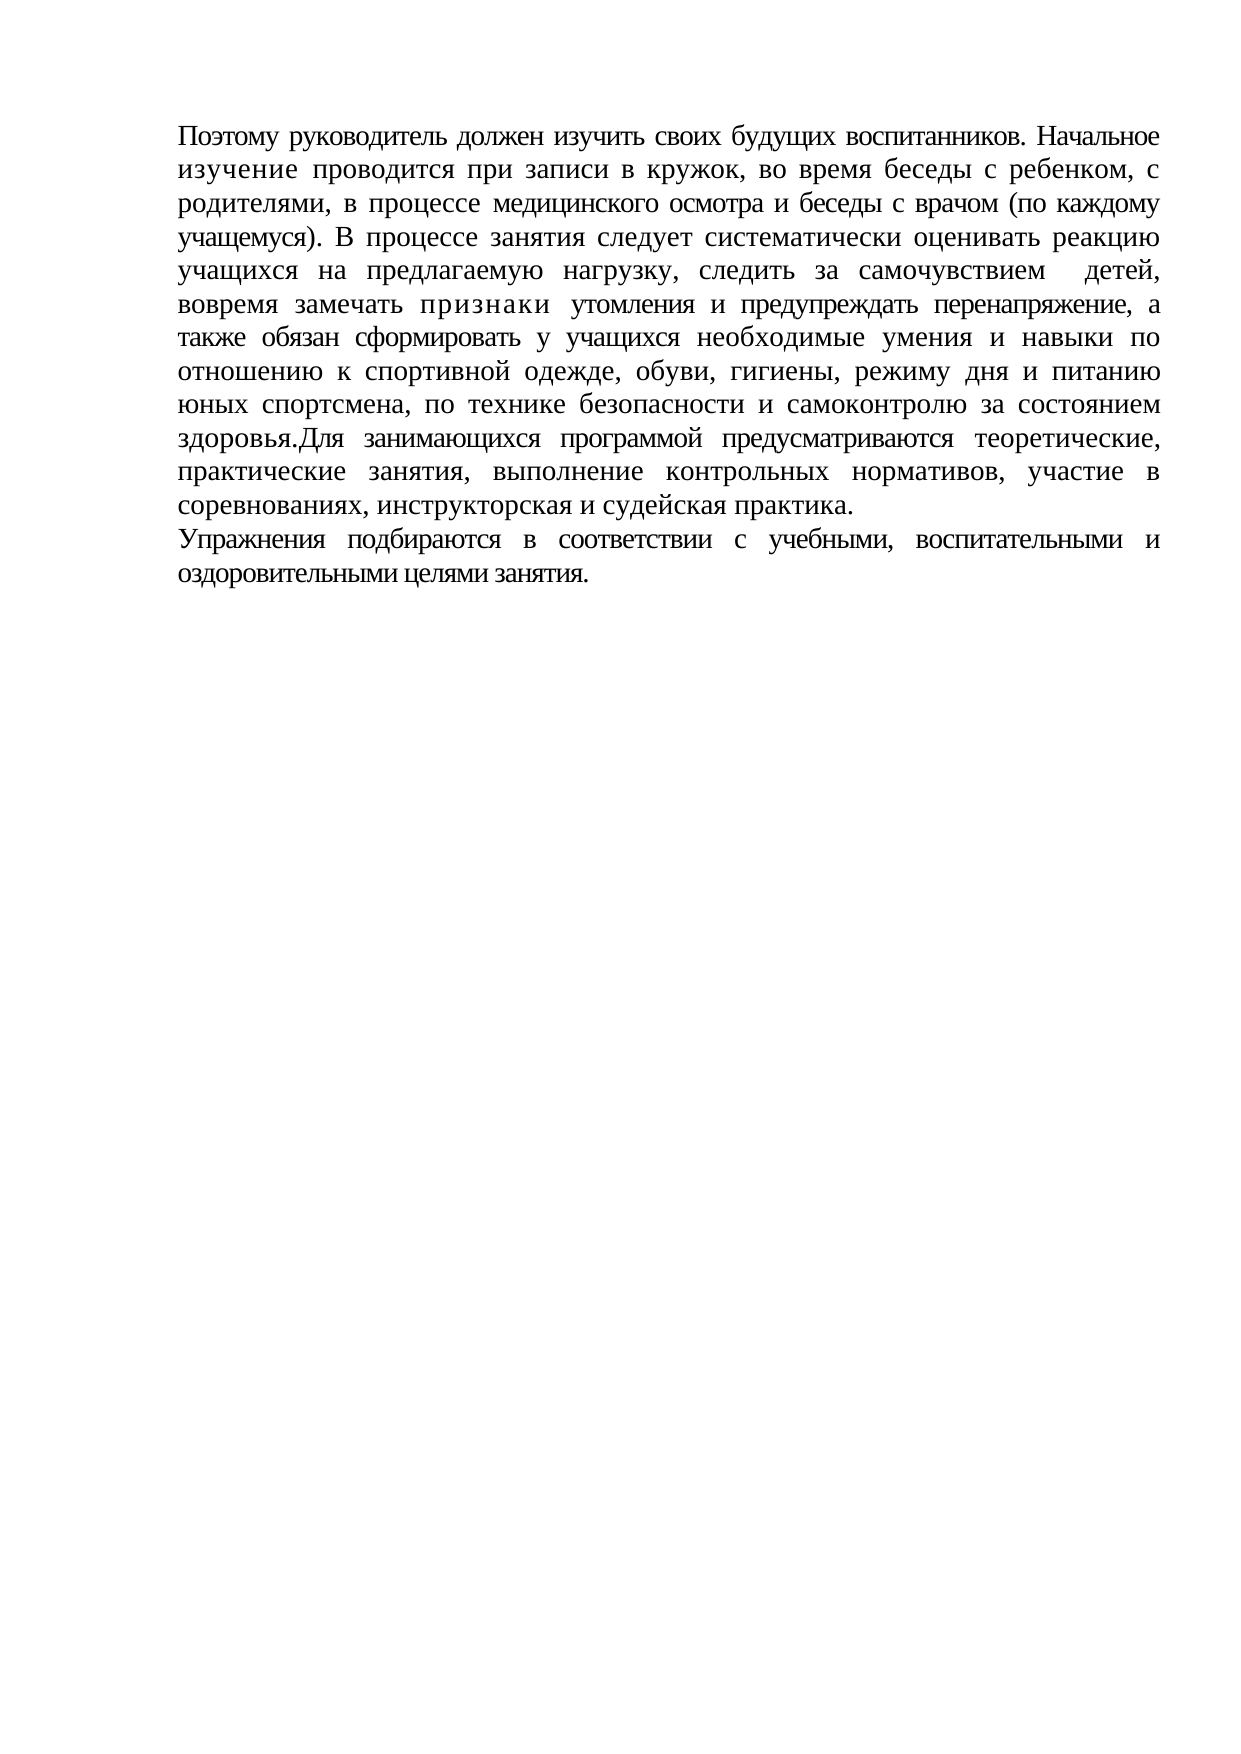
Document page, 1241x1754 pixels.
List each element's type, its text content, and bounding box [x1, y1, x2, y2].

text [177, 118, 1161, 521]
text Упражнения подбираются в соответствии с учебными, воспитательными и оздоровительными целями занятия. [177, 521, 1161, 588]
